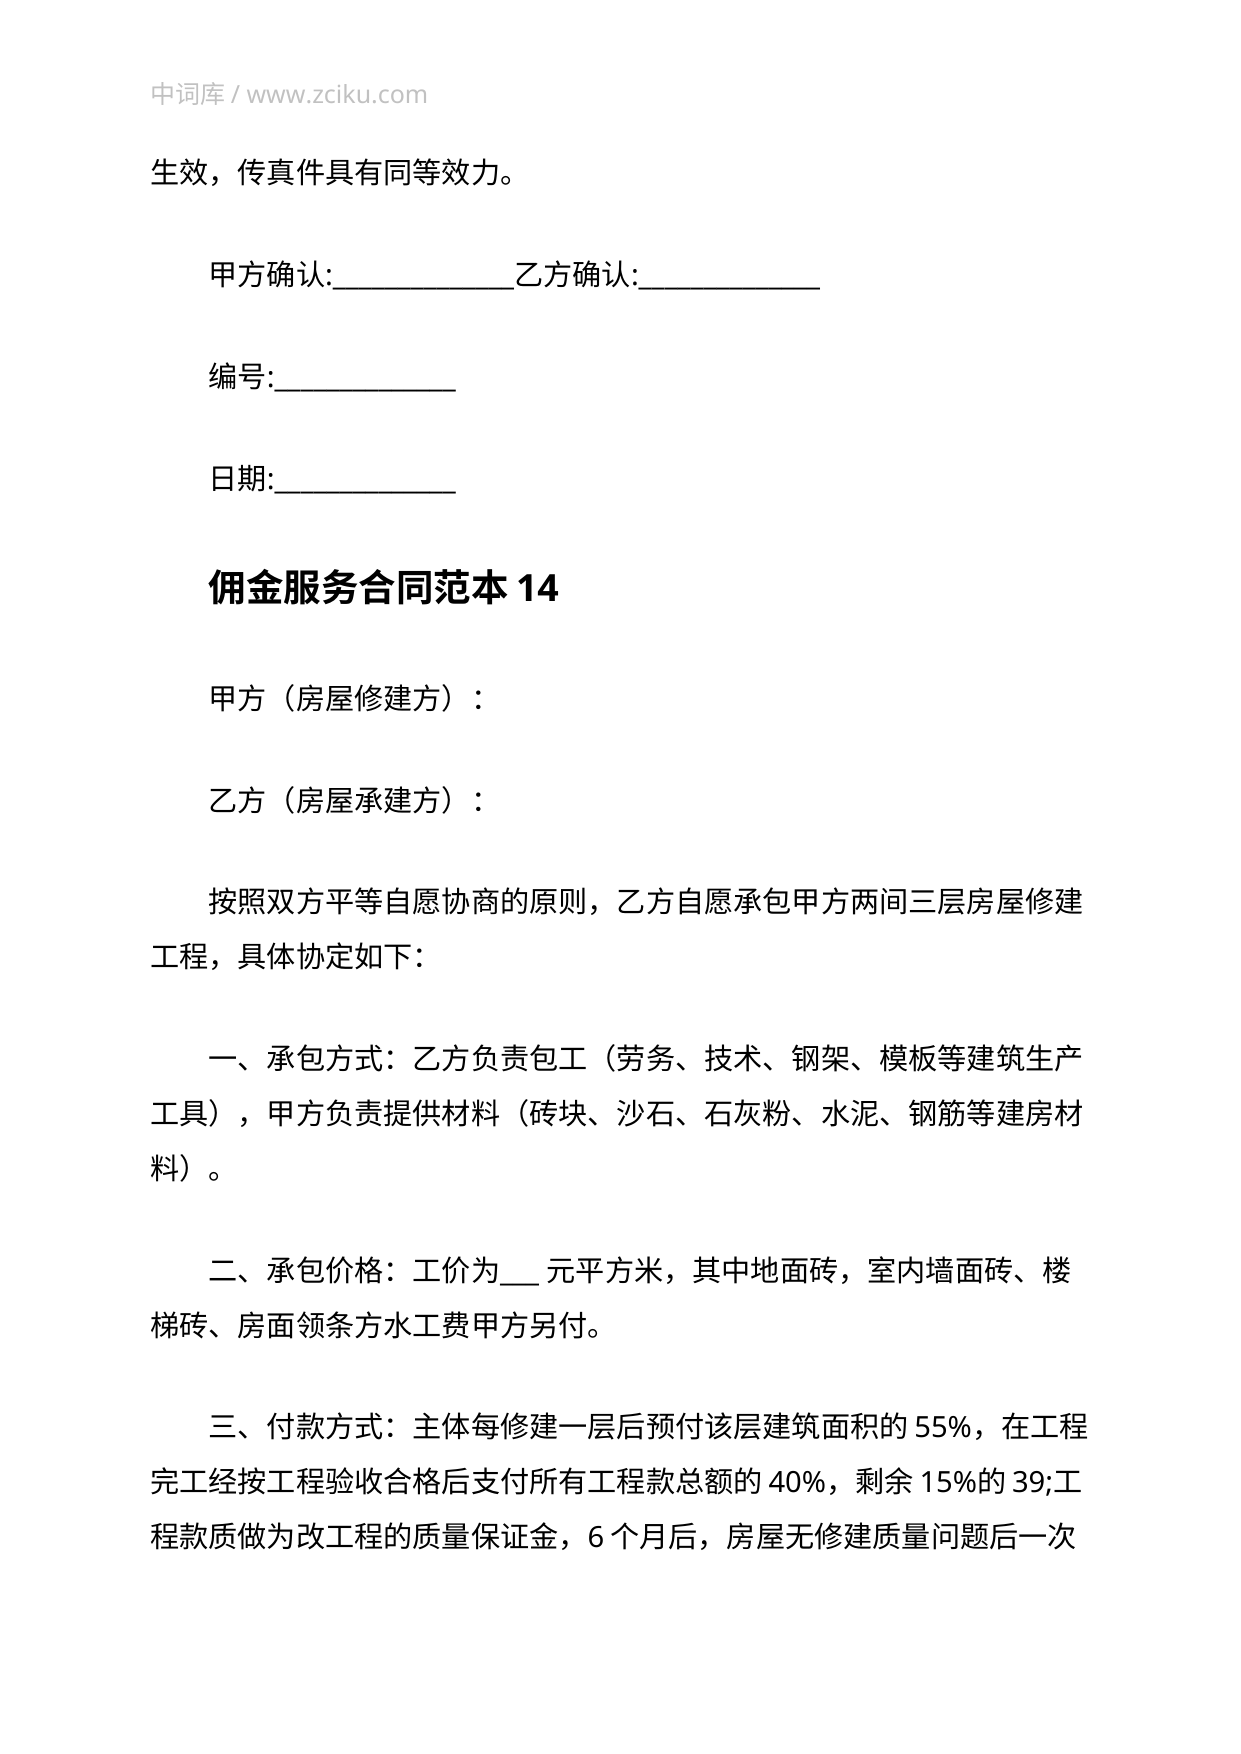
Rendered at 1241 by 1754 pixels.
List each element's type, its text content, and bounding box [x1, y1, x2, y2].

text 日期:______________ [150, 456, 1090, 498]
text 甲方确认:______________乙方确认:______________ [150, 252, 1090, 294]
text 一、承包方式：乙方负责包工（劳务、技术、钢架、模板等建筑生产工具），甲方负责提供材料（砖块、沙石、石灰粉、水泥、钢筋等建房材料）。 [150, 1036, 1090, 1188]
text 佣金服务合同范本14 [150, 558, 1090, 612]
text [150, 150, 1090, 192]
text 按照双方平等自愿协商的原则，乙方自愿承包甲方两间三层房屋修建工程，具体协定如下： [150, 879, 1090, 976]
text 乙方（房屋承建方）： [150, 777, 1090, 819]
text 甲方（房屋修建方）： [150, 675, 1090, 718]
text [150, 1404, 1090, 1556]
text 编号:______________ [150, 354, 1090, 396]
text 二、承包价格：工价为___ 元平方米，其中地面砖，室内墙面砖、楼梯砖、房面领条方水工费甲方另付。 [150, 1247, 1090, 1344]
